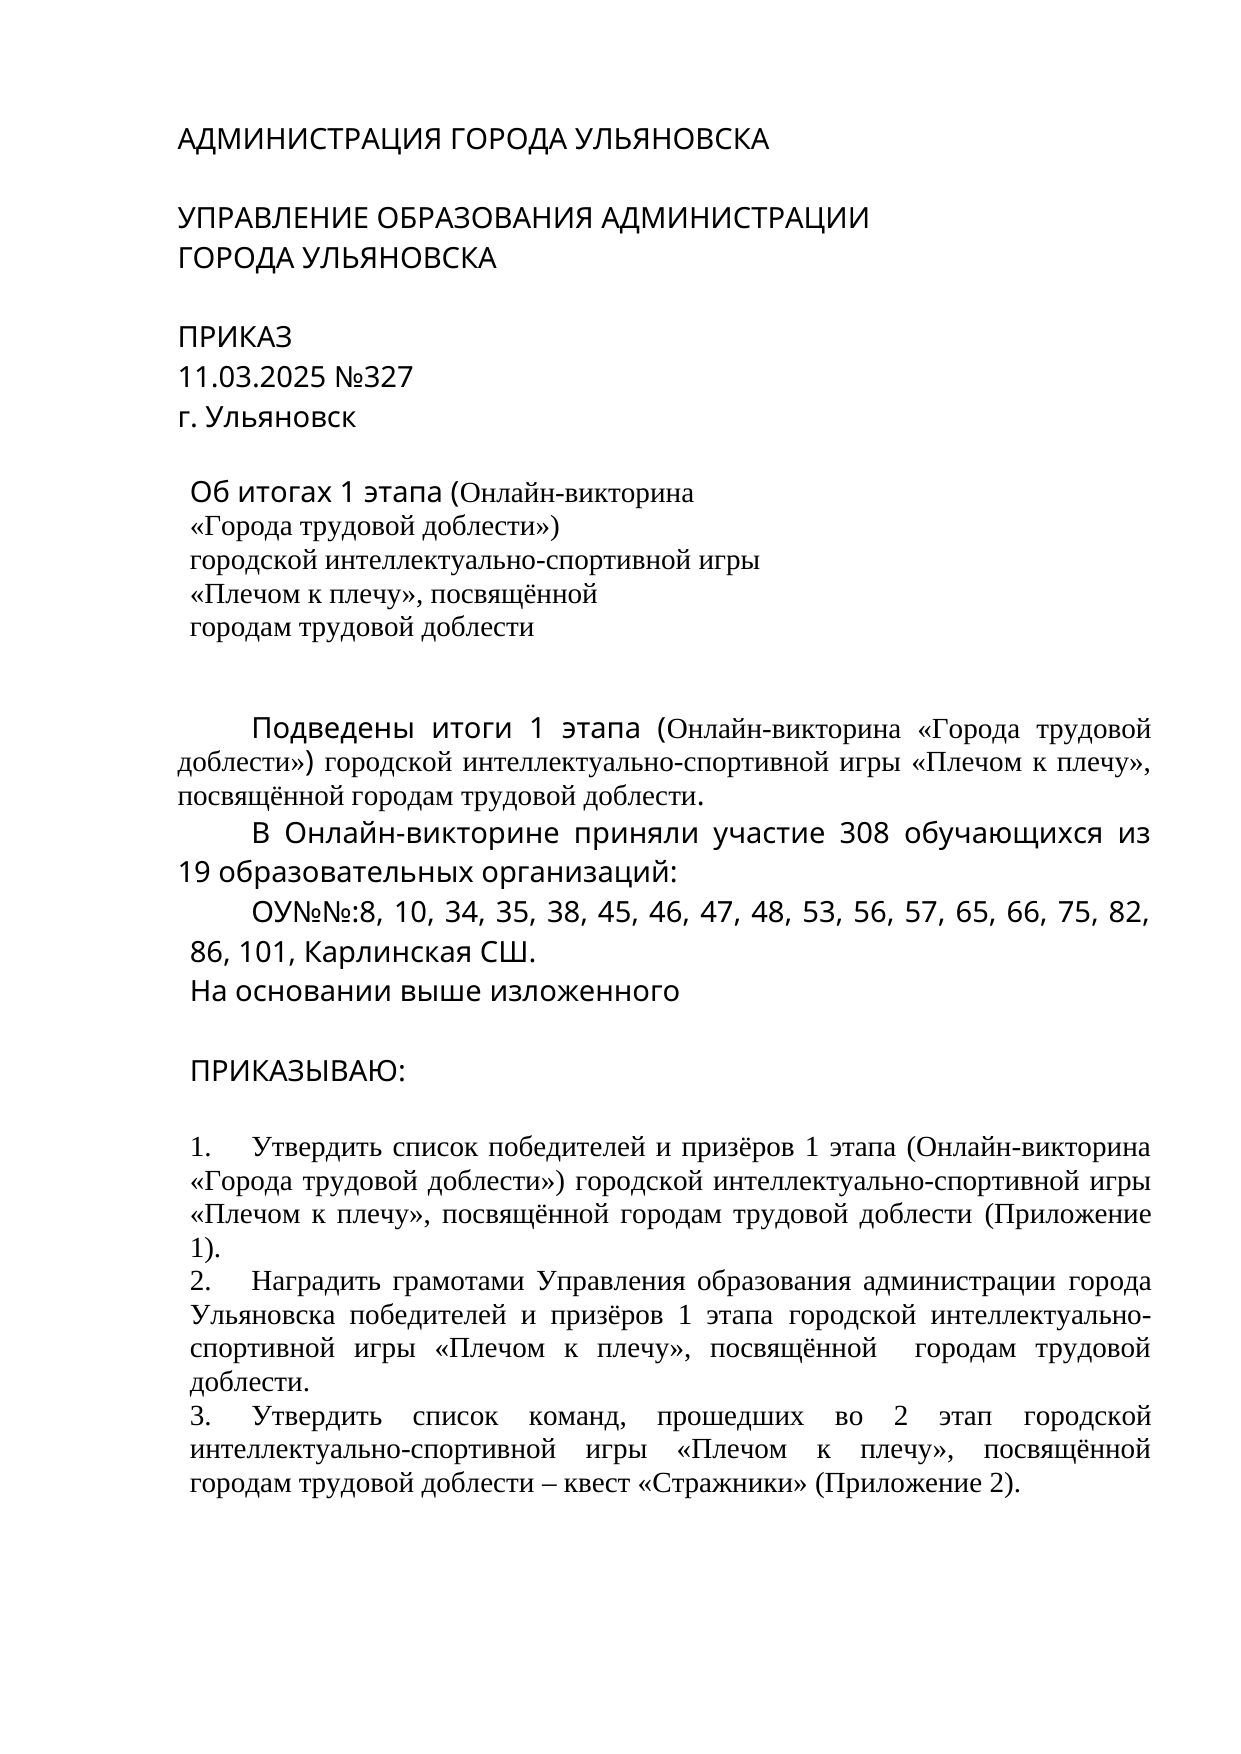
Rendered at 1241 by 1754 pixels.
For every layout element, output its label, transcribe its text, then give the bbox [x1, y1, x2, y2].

text ОУ№№:8, 10, 34, 35, 38, 45, 46, 47, 48, 53, 56, 57, 65, 66, 75, 82, 86, 101, Карлинская СШ. [189, 891, 1152, 971]
text АДМИНИСТРАЦИЯ ГОРОДА УЛЬЯНОВСКА [177, 118, 1152, 158]
text ПРИКАЗЫВАЮ: [189, 1050, 1152, 1090]
text УПРАВЛЕНИЕ ОБРАЗОВАНИЯ АДМИНИСТРАЦИИ [177, 197, 1152, 237]
text Подведены итоги 1 этапа (Онлайн-викторина «Города трудовой доблести») городской интеллектуально-спортивной игры «Плечом к плечу», посвящённой городам трудовой доблести. [177, 711, 1152, 812]
list Наградить грамотами Управления образования администрации города Ульяновска победителей и призёров 1 этапа городской интеллектуально-спортивной игры «Плечом к плечу», посвящённой городам трудовой доблести. [189, 1264, 1152, 1398]
text ПРИКАЗ [177, 317, 1152, 356]
text «Плечом к плечу», посвящённой [189, 576, 1152, 610]
list Утвердить список команд, прошедших во 2 этап городской интеллектуально-спортивной игры «Плечом к плечу», посвящённой городам трудовой доблести – квест «Стражники» (Приложение 2). [189, 1398, 1152, 1499]
text городам трудовой доблести [189, 610, 1152, 643]
text 11.03.2025 №327 [177, 356, 1152, 396]
text «Города трудовой доблести») [189, 509, 1152, 543]
text Об итогах 1 этапа (Онлайн-викторина [189, 475, 1152, 509]
text городской интеллектуально-спортивной игры [189, 543, 1152, 576]
text ГОРОДА УЛЬЯНОВСКА [177, 237, 1152, 277]
text В Онлайн-викторине приняли участие 308 обучающихся из 19 образовательных организаций: [177, 812, 1152, 891]
text На основании выше изложенного [189, 971, 1152, 1010]
text г. Ульяновск [177, 396, 1152, 436]
list Утвердить список победителей и призёров 1 этапа (Онлайн-викторина «Города трудовой доблести») городской интеллектуально-спортивной игры «Плечом к плечу», посвящённой городам трудовой доблести (Приложение 1). [189, 1129, 1152, 1264]
